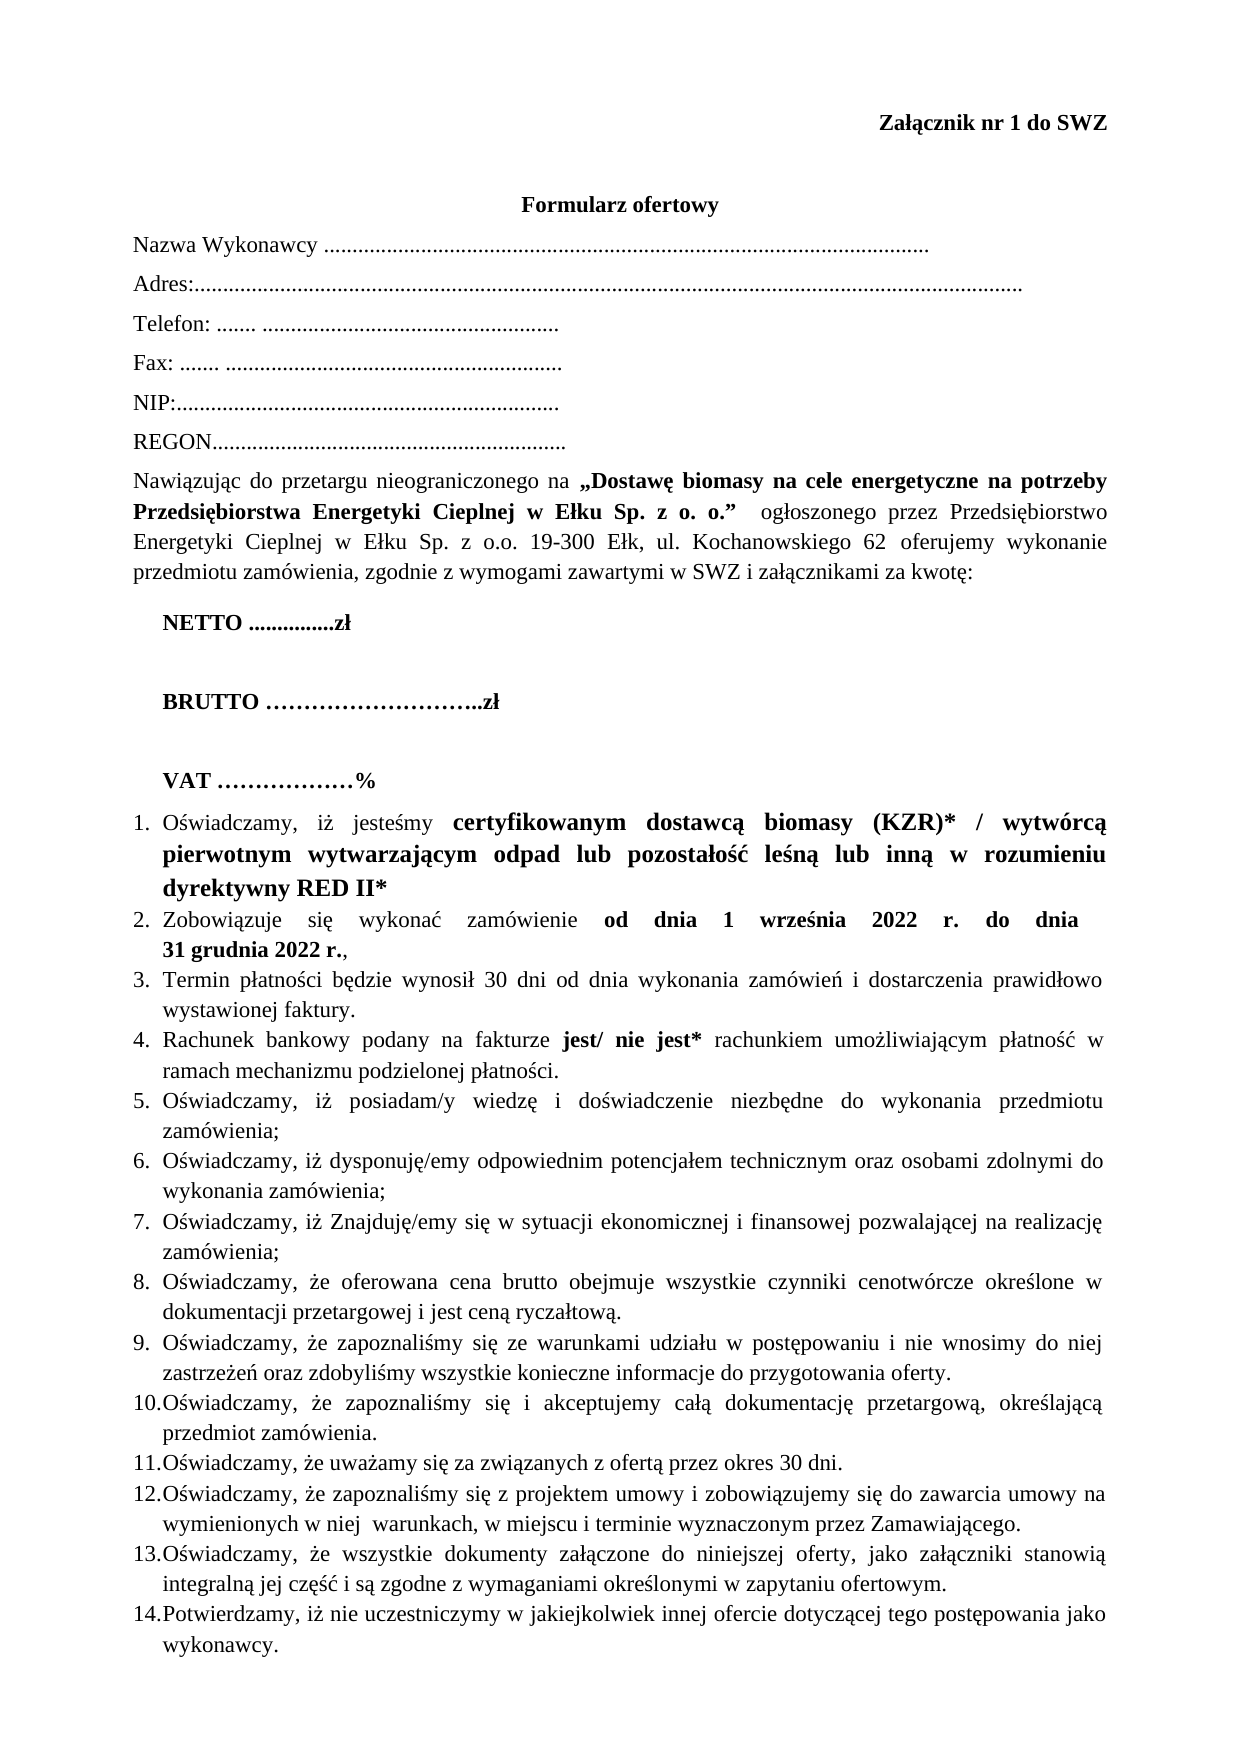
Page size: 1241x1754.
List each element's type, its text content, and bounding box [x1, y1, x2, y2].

list Oświadczamy, iż jesteśmy certyfikowanym dostawcą biomasy (KZR)* / wytwórcą pierwotnym wytwarzającym odpad lub pozostałość leśną lub inną w rozumieniu dyrektywny RED II* [133, 807, 1107, 901]
list Oświadczamy, iż Znajduję/emy się w sytuacji ekonomicznej i finansowej pozwalającej na realizację zamówienia; [133, 1208, 1104, 1264]
text BRUTTO ………………………..zł [162, 688, 1107, 714]
text Nazwa Wykonawcy .......................................................................................................... [133, 231, 1107, 257]
list Potwierdzamy, iż nie uczestniczymy w jakiejkolwiek innej ofercie dotyczącej tego postępowania jako wykonawcy. [133, 1600, 1107, 1657]
text VAT ………………% [162, 767, 1107, 793]
list Oświadczamy, iż dysponuję/emy odpowiednim potencjałem technicznym oraz osobami zdolnymi do wykonania zamówienia; [133, 1147, 1104, 1204]
text Załącznik nr 1 do SWZ [133, 109, 1107, 135]
text Nawiązując do przetargu nieograniczonego na „Dostawę biomasy na cele energetyczne na potrzeby Przedsiębiorstwa Energetyki Cieplnej w Ełku Sp. z o. o.” ogłoszonego przez Przedsiębiorstwo Energetyki Cieplnej w Ełku Sp. z o.o. 19-300 Ełk, ul. Kochanowskiego 62 oferujemy wykonanie przedmiotu zamówienia, zgodnie z wymogami zawartymi w SWZ i załącznikami za kwotę: [133, 467, 1107, 584]
text Fax: ....... ........................................................... [133, 349, 1107, 375]
list Oświadczamy, że zapoznaliśmy się z projektem umowy i zobowiązujemy się do zawarcia umowy na wymienionych w niej warunkach, w miejscu i terminie wyznaczonym przez Zamawiającego. [133, 1479, 1107, 1536]
text REGON.............................................................. [133, 428, 1107, 454]
list Oświadczamy, że zapoznaliśmy się i akceptujemy całą dokumentację przetargową, określającą przedmiot zamówienia. [133, 1389, 1104, 1446]
text Formularz ofertowy [133, 191, 1107, 217]
text Adres:................................................................................................................................................. [133, 270, 1107, 296]
list Zobowiązuje się wykonać zamówienie od dnia 1 września 2022 r. do dnia 31 grudnia 2022 r., [133, 906, 1104, 962]
list Oświadczamy, że zapoznaliśmy się ze warunkami udziału w postępowaniu i nie wnosimy do niej zastrzeżeń oraz zdobyliśmy wszystkie konieczne informacje do przygotowania oferty. [133, 1328, 1104, 1385]
text Telefon: ....... .................................................... [133, 309, 1107, 336]
text NIP:................................................................... [133, 388, 1107, 415]
text NETTO ...............zł [162, 609, 1107, 636]
list Oświadczamy, że wszystkie dokumenty załączone do niniejszej oferty, jako załączniki stanowią integralną jej część i są zgodne z wymaganiami określonymi w zapytaniu ofertowym. [133, 1540, 1107, 1597]
list Oświadczamy, iż posiadam/y wiedzę i doświadczenie niezbędne do wykonania przedmiotu zamówienia; [133, 1087, 1104, 1143]
list Rachunek bankowy podany na fakturze jest/ nie jest* rachunkiem umożliwiającym płatność w ramach mechanizmu podzielonej płatności. [133, 1026, 1104, 1083]
list Oświadczamy, że uważamy się za związanych z ofertą przez okres 30 dni. [133, 1449, 1104, 1476]
list Oświadczamy, że oferowana cena brutto obejmuje wszystkie czynniki cenotwórcze określone w dokumentacji przetargowej i jest ceną ryczałtową. [133, 1268, 1104, 1325]
list Termin płatności będzie wynosił 30 dni od dnia wykonania zamówień i dostarczenia prawidłowo wystawionej faktury. [133, 966, 1104, 1023]
